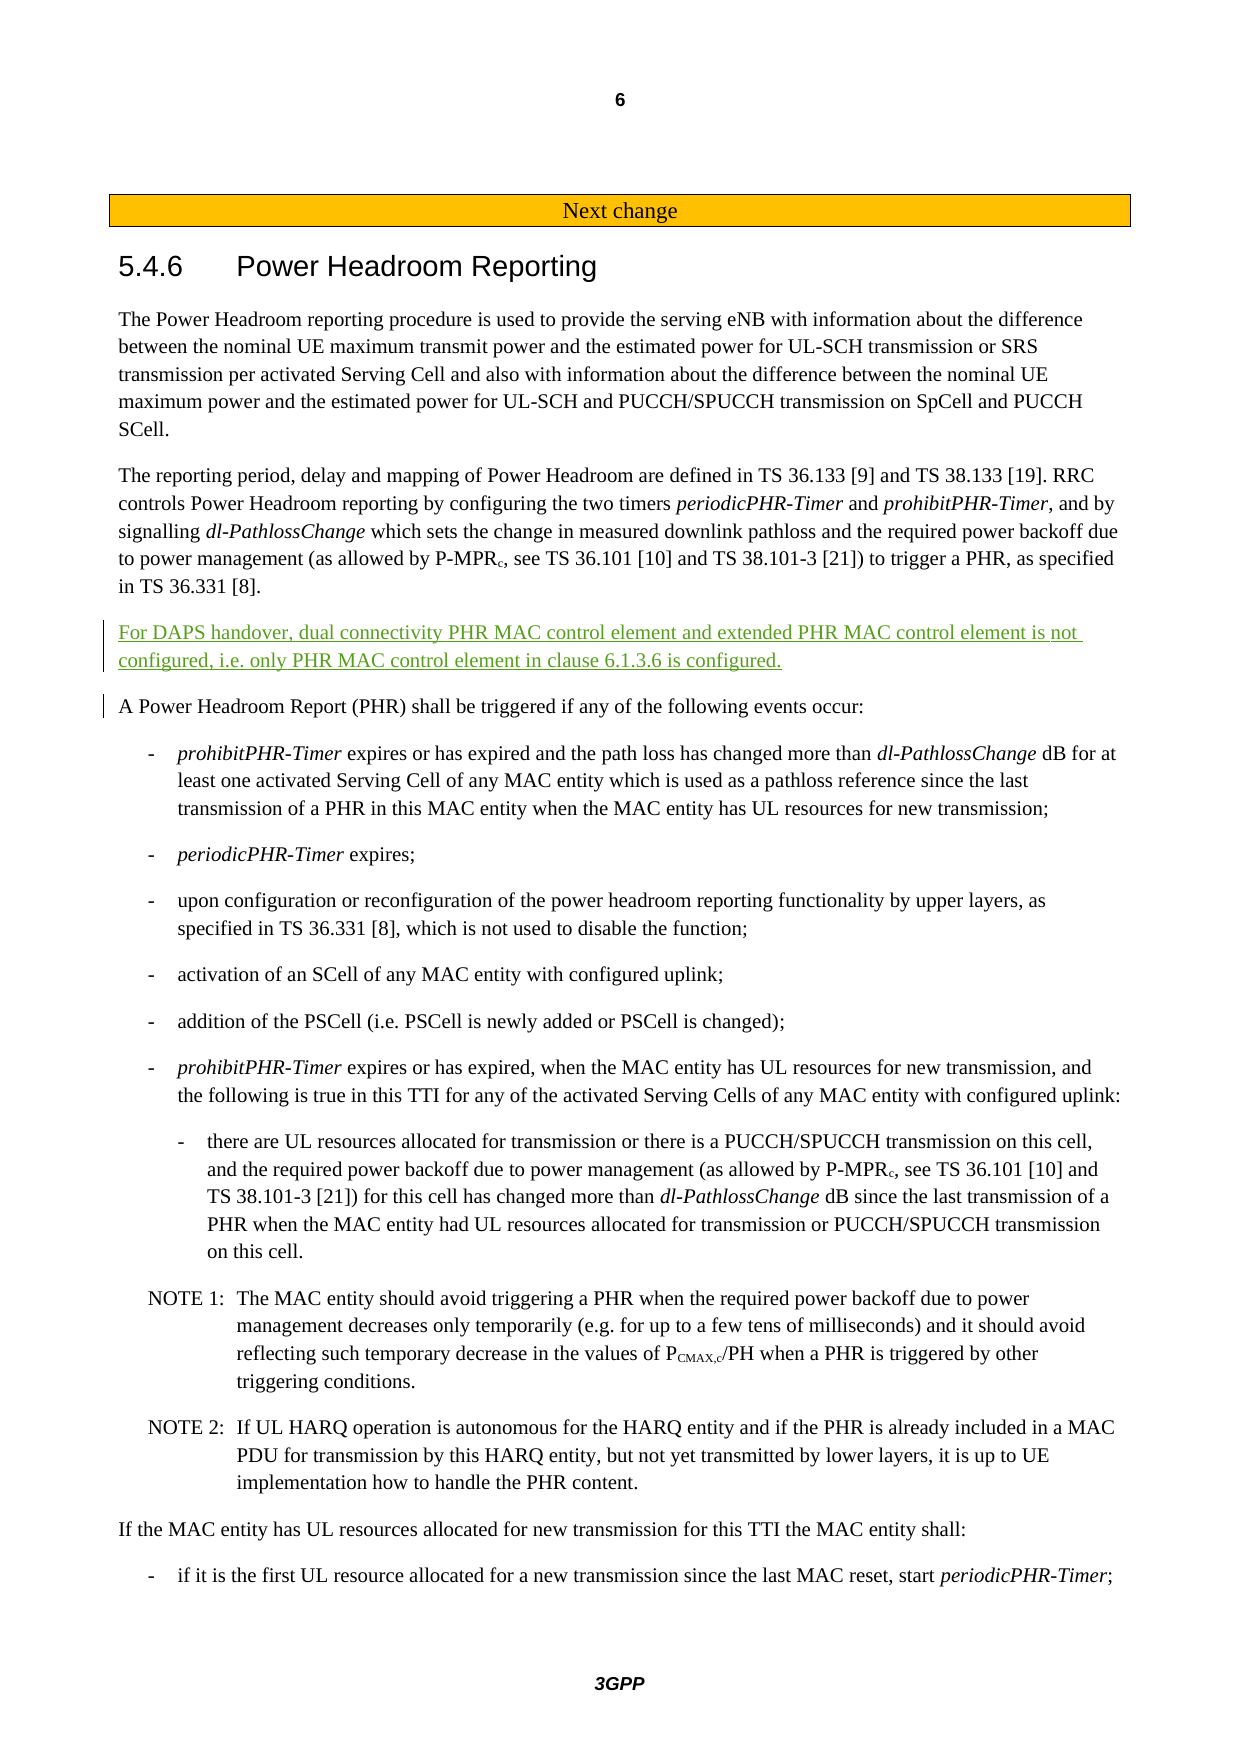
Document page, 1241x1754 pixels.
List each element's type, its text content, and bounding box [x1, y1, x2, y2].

text The Power Headroom reporting procedure is used to provide the serving eNB with information about the difference between the nominal UE maximum transmit power and the estimated power for UL-SCH transmission or SRS transmission per activated Serving Cell and also with information about the difference between the nominal UE maximum power and the estimated power for UL-SCH and PUCCH/SPUCCH transmission on SpCell and PUCCH SCell. [118, 307, 1122, 441]
text The reporting period, delay and mapping of Power Headroom are defined in TS 36.133 [9] and TS 38.133 [19]. RRC controls Power Headroom reporting by configuring the two timers periodicPHR-Timer and prohibitPHR-Timer, and by signalling dl-PathlossChange which sets the change in measured downlink pathloss and the required power backoff due to power management (as allowed by P-MPRc, see TS 36.101 [10] and TS 38.101-3 [21]) to trigger a PHR, as specified in TS 36.331 [8]. [118, 463, 1122, 598]
text Next change [110, 195, 1130, 226]
text NOTE 1: The MAC entity should avoid triggering a PHR when the required power backoff due to power management decreases only temporarily (e.g. for up to a few tens of milliseconds) and it should avoid reflecting such temporary decrease in the values of PCMAX,c/PH when a PHR is triggered by other triggering conditions. [148, 1286, 1122, 1393]
text NOTE 2: If UL HARQ operation is autonomous for the HARQ entity and if the PHR is already included in a MAC PDU for transmission by this HARQ entity, but not yet transmitted by lower layers, it is up to UE implementation how to handle the PHR content. [148, 1415, 1122, 1494]
text - periodicPHR-Timer expires; [148, 842, 1122, 866]
subtitle 5.4.6 Power Headroom Reporting [118, 249, 1122, 283]
text - prohibitPHR-Timer expires or has expired and the path loss has changed more than dl-PathlossChange dB for at least one activated Serving Cell of any MAC entity which is used as a pathloss reference since the last transmission of a PHR in this MAC entity when the MAC entity has UL resources for new transmission; [148, 740, 1122, 820]
text - activation of an SCell of any MAC entity with configured uplink; [148, 962, 1122, 986]
text - upon configuration or reconfiguration of the power headroom reporting functionality by upper layers, as specified in TS 36.331 [8], which is not used to disable the function; [148, 888, 1122, 940]
text - addition of the PSCell (i.e. PSCell is newly added or PSCell is changed); [148, 1009, 1122, 1033]
text - there are UL resources allocated for transmission or there is a PUCCH/SPUCCH transmission on this cell, and the required power backoff due to power management (as allowed by P-MPRc, see TS 36.101 [10] and TS 38.101-3 [21]) for this cell has changed more than dl-PathlossChange dB since the last transmission of a PHR when the MAC entity had UL resources allocated for transmission or PUCCH/SPUCCH transmission on this cell. [177, 1129, 1122, 1263]
text - if it is the first UL resource allocated for a new transmission since the last MAC reset, start periodicPHR-Timer; [148, 1563, 1122, 1587]
text A Power Headroom Report (PHR) shall be triggered if any of the following events occur: [118, 694, 1122, 718]
text If the MAC entity has UL resources allocated for new transmission for this TTI the MAC entity shall: [118, 1516, 1122, 1541]
text - prohibitPHR-Timer expires or has expired, when the MAC entity has UL resources for new transmission, and the following is true in this TTI for any of the activated Serving Cells of any MAC entity with configured uplink: [148, 1055, 1122, 1107]
